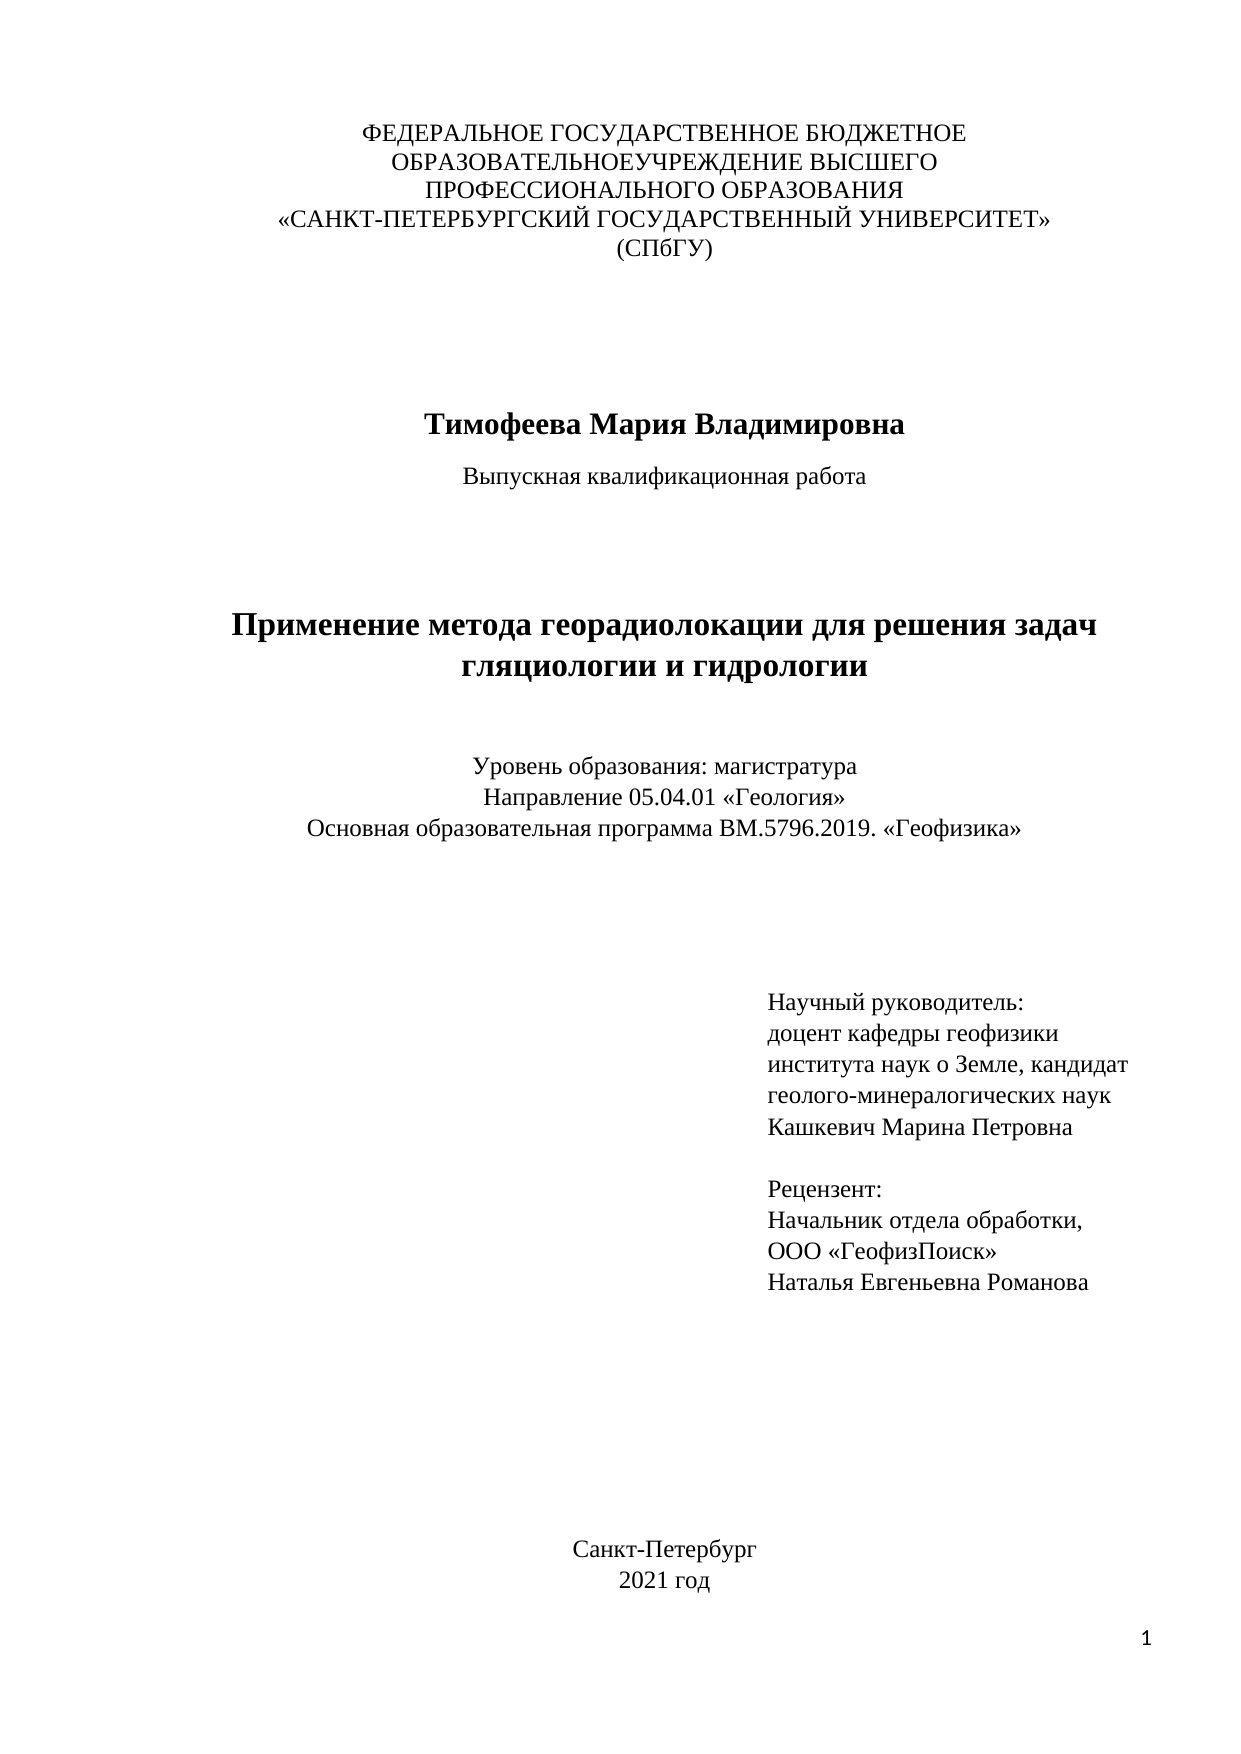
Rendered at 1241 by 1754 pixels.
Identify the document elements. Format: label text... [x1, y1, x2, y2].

text (СПбГУ) [177, 233, 1152, 262]
text 2021 год [177, 1565, 1152, 1594]
text ПРОФЕССИОНАЛЬНОГО ОБРАЗОВАНИЯ [177, 176, 1152, 204]
text Санкт-Петербург [177, 1534, 1152, 1563]
text ООО «ГеофизПоиск» [693, 1236, 1152, 1264]
text Рецензент: [767, 1174, 1152, 1202]
text Применение метода георадиолокации для решения задач гляциологии и гидрологии [177, 604, 1152, 684]
text ФЕДЕРАЛЬНОЕ ГОСУДАРСТВЕННОЕ БЮДЖЕТНОЕ [177, 118, 1152, 147]
text Начальник отдела обработки, [693, 1205, 1152, 1233]
text Наталья Евгеньевна Романова [693, 1267, 1152, 1296]
text Кашкевич Марина Петровна [693, 1112, 1152, 1140]
text Выпускная квалификационная работа [177, 461, 1152, 490]
text Научный руководитель: [767, 987, 1152, 1016]
text Тимофеева Мария Владимировна [177, 406, 1152, 442]
text Направление 05.04.01 «Геология» [177, 782, 1152, 811]
text ОБРАЗОВАТЕЛЬНОЕУЧРЕЖДЕНИЕ ВЫСШЕГО [177, 147, 1152, 176]
text доцент кафедры геофизики института наук о Земле, кандидат геолого-минералогических наук [767, 1018, 1152, 1109]
text Основная образовательная программа ВМ.5796.2019. «Геофизика» [177, 813, 1152, 842]
text «САНКТ-ПЕТЕРБУРГСКИЙ ГОСУДАРСТВЕННЫЙ УНИВЕРСИТЕТ» [177, 204, 1152, 233]
text Уровень образования: магистратура [177, 751, 1152, 780]
